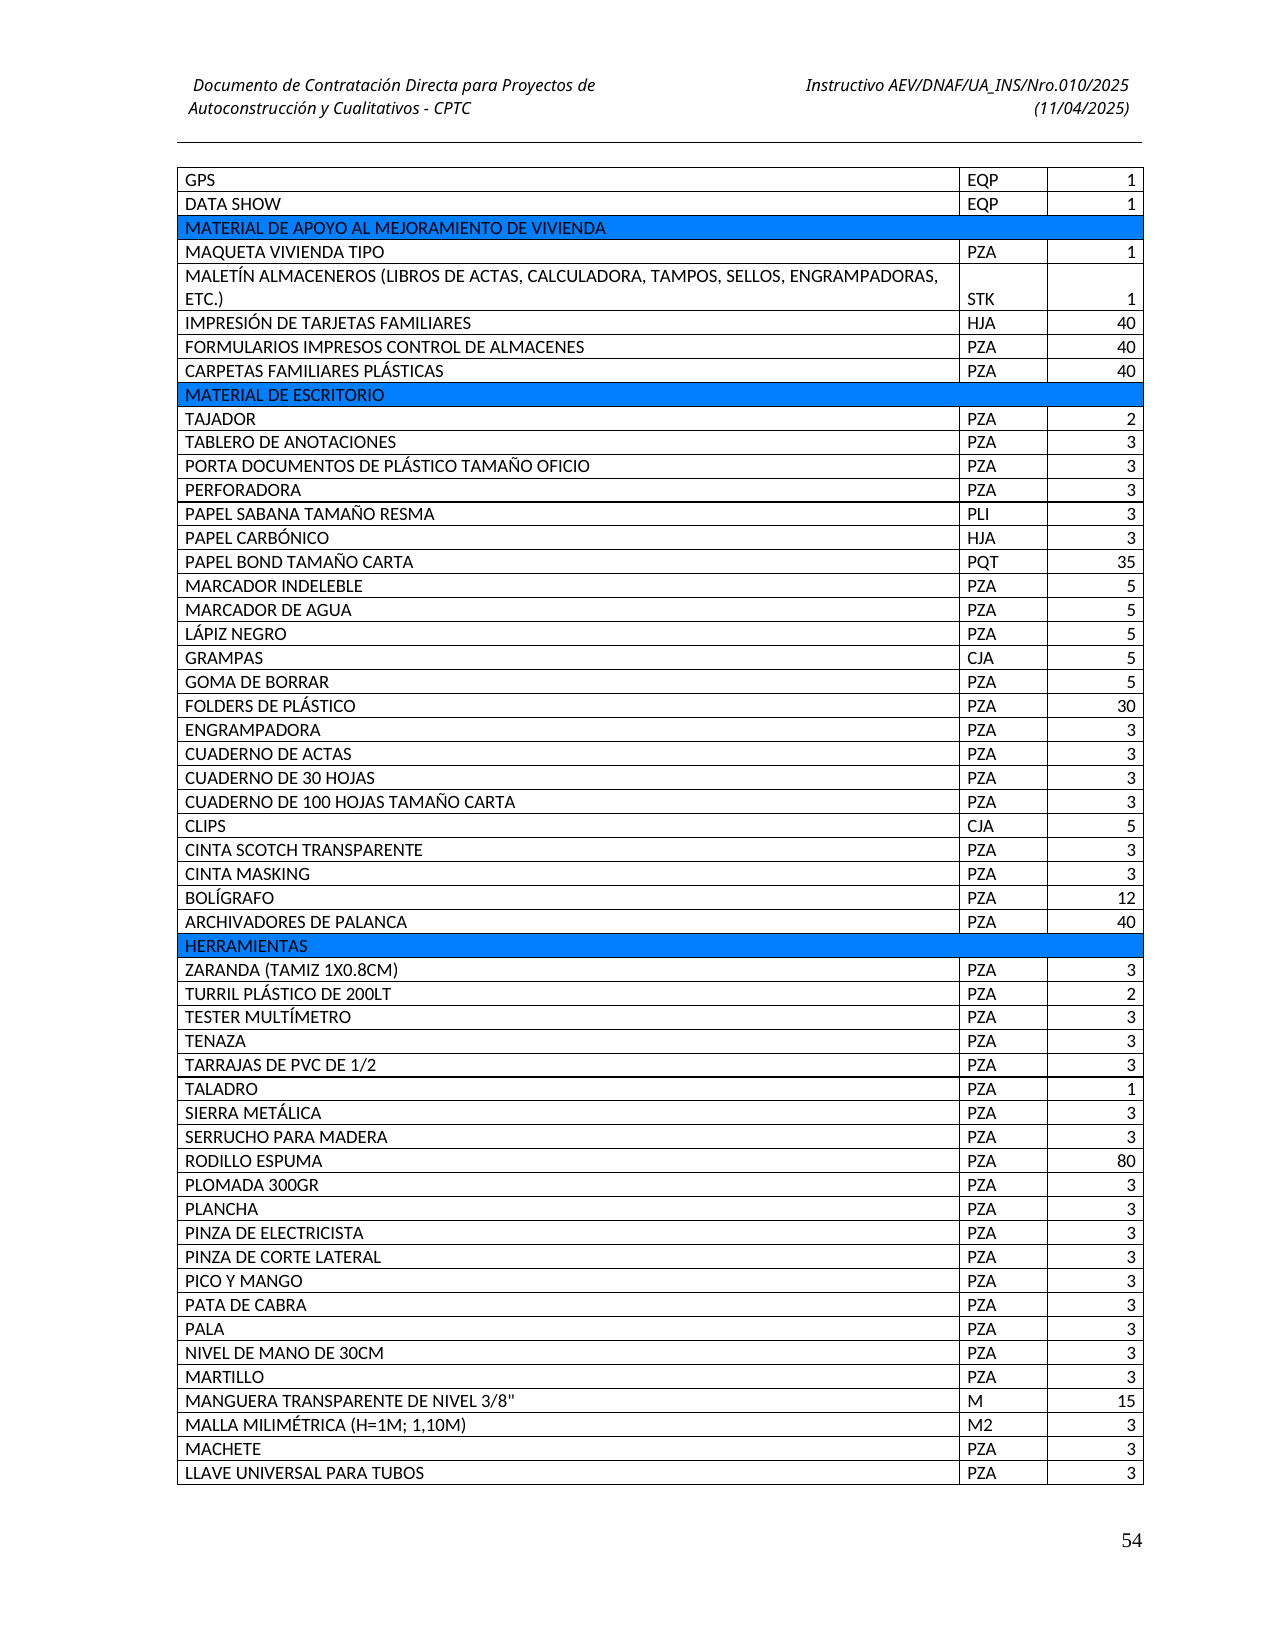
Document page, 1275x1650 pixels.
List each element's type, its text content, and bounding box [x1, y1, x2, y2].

table_cell 3 [1048, 1054, 1143, 1076]
table_cell PINZA DE ELECTRICISTA [178, 1221, 959, 1244]
table_cell PALA [178, 1317, 959, 1340]
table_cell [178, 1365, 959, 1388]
table_cell PZA [960, 1030, 1047, 1052]
table_cell 5 [1048, 814, 1143, 837]
table_cell PLOMADA 300GR [178, 1173, 959, 1196]
table_cell 30 [1048, 694, 1143, 717]
table_cell PZA [960, 790, 1047, 813]
table_cell 3 [1048, 455, 1143, 477]
table_cell 3 [1048, 1125, 1143, 1148]
table_cell PAPEL CARBÓNICO [178, 526, 959, 549]
table_cell CJA [960, 646, 1047, 669]
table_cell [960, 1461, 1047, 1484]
table_cell ZARANDA (TAMIZ 1X0.8CM) [178, 958, 959, 981]
table_cell PZA [960, 455, 1047, 477]
table_cell 40 [1048, 311, 1143, 334]
table_cell 3 [1048, 1269, 1143, 1292]
table_cell SERRUCHO PARA MADERA [178, 1125, 959, 1148]
table_cell MALETÍN ALMACENEROS (LIBROS DE ACTAS, CALCULADORA, TAMPOS, SELLOS, ENGRAMPADORAS, ETC.) [178, 264, 959, 310]
table_cell PZA [960, 622, 1047, 645]
table_cell PATA DE CABRA [178, 1293, 959, 1316]
table_cell PZA [960, 335, 1047, 358]
table_cell 5 [1048, 598, 1143, 621]
table_cell PICO Y MANGO [178, 1269, 959, 1292]
table_cell CLIPS [178, 814, 959, 837]
table_cell 5 [1048, 622, 1143, 645]
table_cell 3 [1048, 790, 1143, 813]
table_cell PZA [960, 240, 1047, 263]
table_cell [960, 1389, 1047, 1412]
table_cell MARCADOR DE AGUA [178, 598, 959, 621]
table_cell PZA [960, 359, 1047, 382]
table_cell PZA [960, 598, 1047, 621]
table_cell 5 [1048, 646, 1143, 669]
table_cell TALADRO [178, 1078, 959, 1100]
table_cell CUADERNO DE ACTAS [178, 742, 959, 765]
table_cell PZA [960, 1101, 1047, 1124]
table_cell 40 [1048, 359, 1143, 382]
table_cell PZA [960, 431, 1047, 453]
table_cell FOLDERS DE PLÁSTICO [178, 694, 959, 717]
table_cell GPS [178, 168, 959, 191]
table_cell PZA [960, 1078, 1047, 1100]
table_cell ENGRAMPADORA [178, 718, 959, 741]
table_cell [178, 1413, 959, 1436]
table_cell CJA [960, 814, 1047, 837]
table_cell PZA [960, 1197, 1047, 1220]
table_cell IMPRESIÓN DE TARJETAS FAMILIARES [178, 311, 959, 334]
table_cell EQP [960, 192, 1047, 215]
table_cell 1 [1048, 240, 1143, 263]
table_cell 40 [1048, 335, 1143, 358]
table_cell 3 [1048, 742, 1143, 765]
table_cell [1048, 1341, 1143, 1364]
table_cell NIVEL DE MANO DE 30CM [178, 1341, 959, 1364]
table_cell PZA [960, 862, 1047, 885]
table_cell TURRIL PLÁSTICO DE 200LT [178, 982, 959, 1004]
table_cell RODILLO ESPUMA [178, 1149, 959, 1172]
table_cell 1 [1048, 264, 1143, 310]
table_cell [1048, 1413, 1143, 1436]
table_cell STK [960, 264, 1047, 310]
table_cell MATERIAL DE ESCRITORIO [178, 383, 1143, 406]
table_cell PZA [960, 1173, 1047, 1196]
table_cell CINTA SCOTCH TRANSPARENTE [178, 838, 959, 861]
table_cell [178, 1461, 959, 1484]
table_cell PLI [960, 503, 1047, 525]
table_cell PZA [960, 982, 1047, 1004]
table_cell 80 [1048, 1149, 1143, 1172]
table_cell 3 [1048, 1221, 1143, 1244]
table_cell PZA [960, 1221, 1047, 1244]
table_cell PZA [960, 670, 1047, 693]
table_cell 3 [1048, 838, 1143, 861]
table_cell 3 [1048, 431, 1143, 453]
table_cell 3 [1048, 1006, 1143, 1028]
table_cell 1 [1048, 168, 1143, 191]
table_cell CARPETAS FAMILIARES PLÁSTICAS [178, 359, 959, 382]
table_cell PINZA DE CORTE LATERAL [178, 1245, 959, 1268]
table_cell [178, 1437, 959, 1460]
table_cell ARCHIVADORES DE PALANCA [178, 910, 959, 933]
table_cell TARRAJAS DE PVC DE 1/2 [178, 1054, 959, 1076]
table_cell BOLÍGRAFO [178, 886, 959, 909]
table_cell PAPEL BOND TAMAÑO CARTA [178, 550, 959, 573]
table_cell PZA [960, 766, 1047, 789]
table_cell 3 [1048, 766, 1143, 789]
table_cell HERRAMIENTAS [178, 934, 1143, 957]
table_cell DATA SHOW [178, 192, 959, 215]
table_cell PZA [960, 1245, 1047, 1268]
table_cell PZA [960, 1125, 1047, 1148]
table_cell LÁPIZ NEGRO [178, 622, 959, 645]
table_cell 3 [1048, 526, 1143, 549]
table_cell PZA [960, 886, 1047, 909]
table_cell 3 [1048, 958, 1143, 981]
table_cell PZA [960, 407, 1047, 429]
table_cell MAQUETA VIVIENDA TIPO [178, 240, 959, 263]
table_cell PZA [960, 1054, 1047, 1076]
table_cell PZA [960, 958, 1047, 981]
table_cell 1 [1048, 192, 1143, 215]
table_cell PZA [960, 479, 1047, 501]
table_cell PZA [960, 910, 1047, 933]
table_cell SIERRA METÁLICA [178, 1101, 959, 1124]
table_cell PZA [960, 1317, 1047, 1340]
table_cell PZA [960, 1006, 1047, 1028]
table_cell PZA [960, 1269, 1047, 1292]
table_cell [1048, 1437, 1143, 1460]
table_cell 3 [1048, 1317, 1143, 1340]
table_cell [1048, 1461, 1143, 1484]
table_cell 3 [1048, 503, 1143, 525]
table_cell 12 [1048, 886, 1143, 909]
table_cell CINTA MASKING [178, 862, 959, 885]
table_cell GRAMPAS [178, 646, 959, 669]
table_cell TENAZA [178, 1030, 959, 1052]
table_cell 5 [1048, 574, 1143, 597]
table_cell TABLERO DE ANOTACIONES [178, 431, 959, 453]
table_cell TESTER MULTÍMETRO [178, 1006, 959, 1028]
table_cell 3 [1048, 862, 1143, 885]
table_cell 40 [1048, 910, 1143, 933]
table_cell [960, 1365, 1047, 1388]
table_cell MATERIAL DE APOYO AL MEJORAMIENTO DE VIVIENDA [178, 216, 1143, 239]
table_cell HJA [960, 526, 1047, 549]
table_cell PZA [960, 574, 1047, 597]
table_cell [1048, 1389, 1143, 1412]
table_cell MARCADOR INDELEBLE [178, 574, 959, 597]
table_cell PZA [960, 694, 1047, 717]
table_cell 3 [1048, 1030, 1143, 1052]
table_cell TAJADOR [178, 407, 959, 429]
table_cell 3 [1048, 1245, 1143, 1268]
table_cell FORMULARIOS IMPRESOS CONTROL DE ALMACENES [178, 335, 959, 358]
table_cell 3 [1048, 718, 1143, 741]
table_cell 3 [1048, 1293, 1143, 1316]
table_cell PQT [960, 550, 1047, 573]
table_cell PZA [960, 742, 1047, 765]
table_cell CUADERNO DE 30 HOJAS [178, 766, 959, 789]
table_cell PZA [960, 718, 1047, 741]
table_cell PZA [960, 838, 1047, 861]
table_cell 2 [1048, 407, 1143, 429]
table_cell PORTA DOCUMENTOS DE PLÁSTICO TAMAÑO OFICIO [178, 455, 959, 477]
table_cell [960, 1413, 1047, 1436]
table_cell 3 [1048, 479, 1143, 501]
table_cell 3 [1048, 1101, 1143, 1124]
table_cell PLANCHA [178, 1197, 959, 1220]
table_cell 35 [1048, 550, 1143, 573]
table_cell GOMA DE BORRAR [178, 670, 959, 693]
table_cell 3 [1048, 1197, 1143, 1220]
table_cell PERFORADORA [178, 479, 959, 501]
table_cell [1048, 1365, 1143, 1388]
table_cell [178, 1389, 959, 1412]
table_cell 3 [1048, 1173, 1143, 1196]
table_cell PZA [960, 1293, 1047, 1316]
table_cell HJA [960, 311, 1047, 334]
table_cell CUADERNO DE 100 HOJAS TAMAÑO CARTA [178, 790, 959, 813]
table_cell 5 [1048, 670, 1143, 693]
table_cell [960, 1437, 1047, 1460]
table_cell PAPEL SABANA TAMAÑO RESMA [178, 503, 959, 525]
table_cell 2 [1048, 982, 1143, 1004]
table_cell 1 [1048, 1078, 1143, 1100]
table_cell PZA [960, 1341, 1047, 1364]
table_cell PZA [960, 1149, 1047, 1172]
table_cell EQP [960, 168, 1047, 191]
